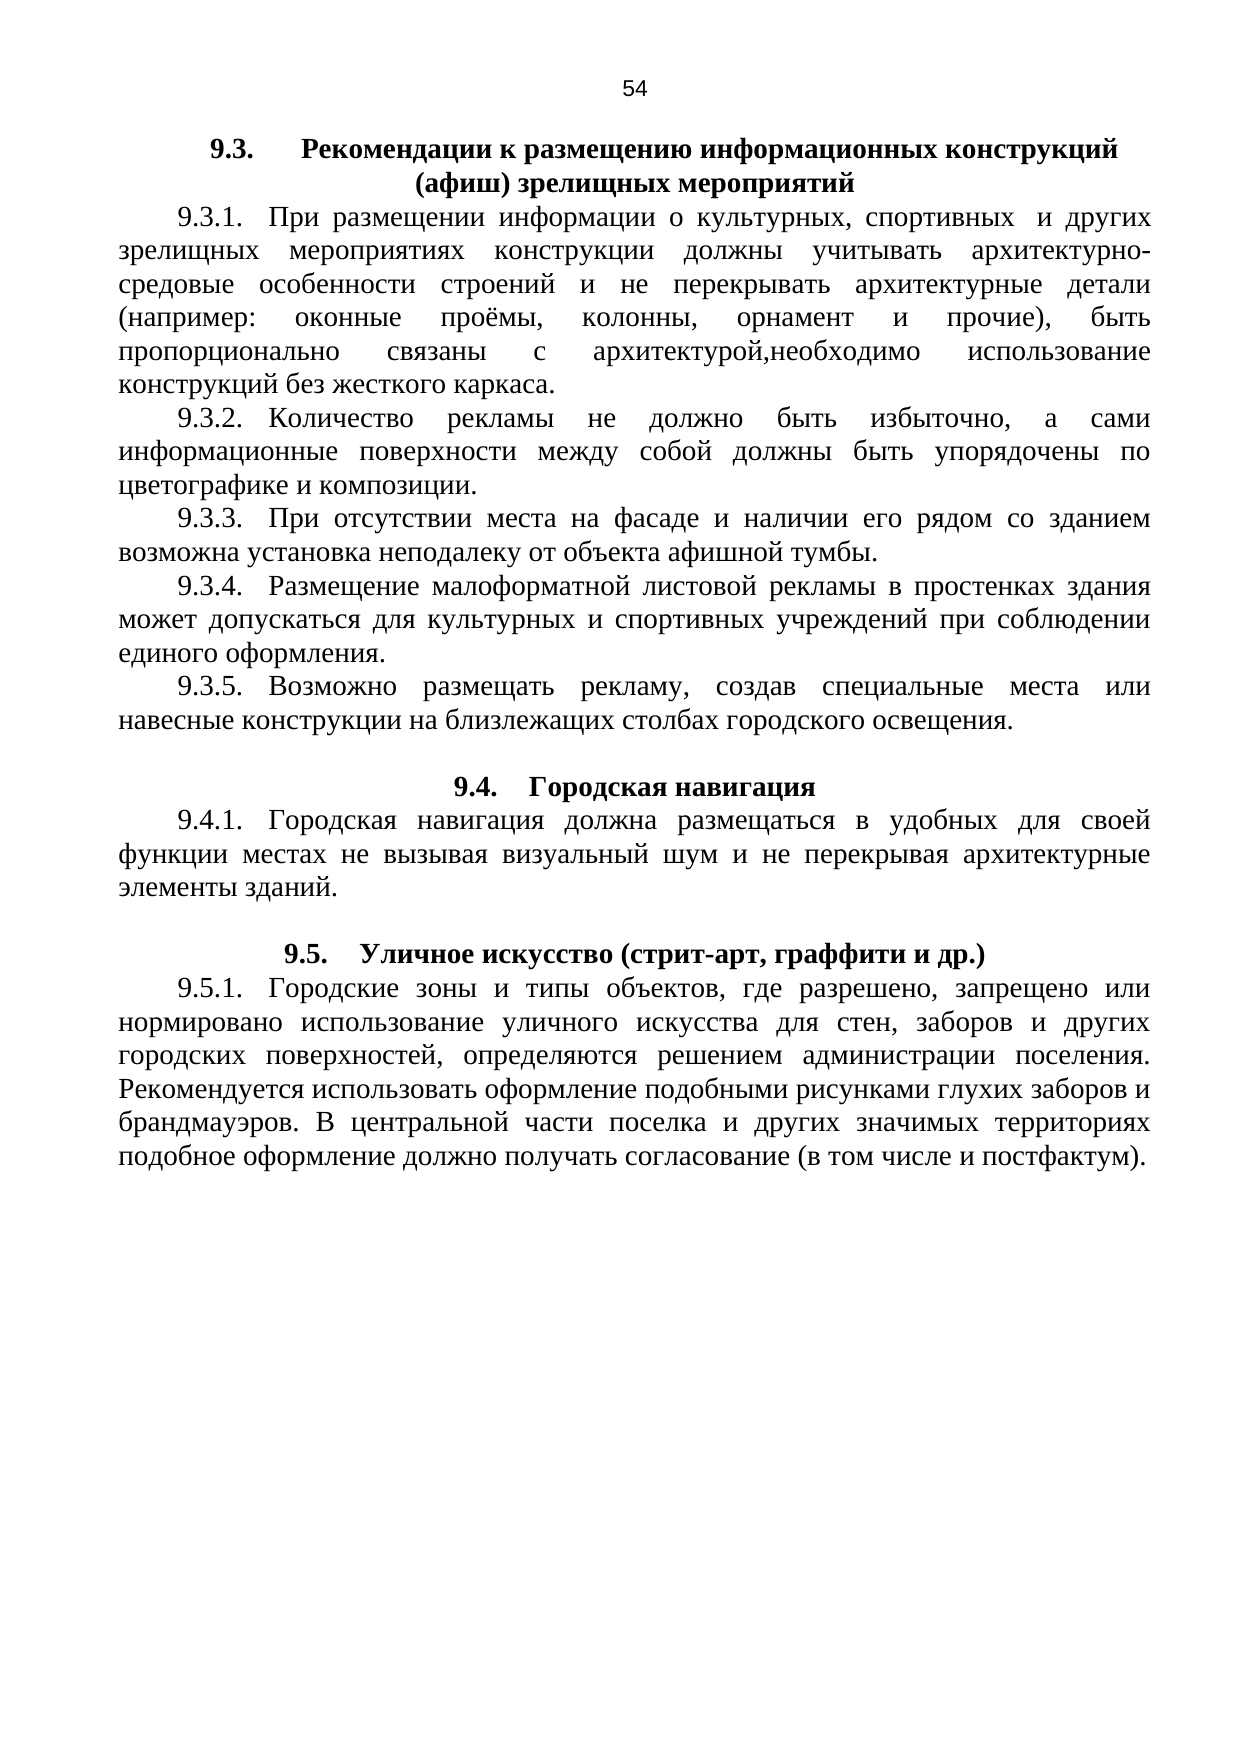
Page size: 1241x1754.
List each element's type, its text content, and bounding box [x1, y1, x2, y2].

list Уличное искусство (стрит-арт, граффити и др.) [118, 937, 1152, 970]
list Городская навигация должна размещаться в удобных для своей функции местах не вызывая визуальный шум и не перекрывая архитектурные элементы зданий. [118, 802, 1152, 903]
list При размещении информации о культурных, спортивных и других зрелищных мероприятиях конструкции должны учитывать архитектурно-средовые особенности строений и не перекрывать архитектурные детали (например: оконные проёмы, колонны, орнамент и прочие), быть пропорционально связаны с архитектурой,необходимо использование конструкций без жесткого каркаса. [118, 199, 1152, 400]
list При отсутствии места на фасаде и наличии его рядом со зданием возможна установка неподалеку от объекта афишной тумбы. [118, 501, 1152, 568]
list Возможно размещать рекламу, создав специальные места или навесные конструкции на близлежащих столбах городского освещения. [118, 668, 1152, 735]
list Размещение малоформатной листовой рекламы в простенках здания может допускаться для культурных и спортивных учреждений при соблюдении единого оформления. [118, 568, 1152, 668]
list Рекомендации к размещению информационных конструкций (афиш) зрелищных мероприятий [118, 132, 1152, 199]
list Количество рекламы не должно быть избыточно, а сами информационные поверхности между собой должны быть упорядочены по цветографике и композиции. [118, 400, 1152, 501]
list Городские зоны и типы объектов, где разрешено, запрещено или нормировано использование уличного искусства для стен, заборов и других городских поверхностей, определяются решением администрации поселения. Рекомендуется использовать оформление подобными рисунками глухих заборов и брандмауэров. В центральной части поселка и других значимых территориях подобное оформление должно получать согласование (в том числе и постфактум). [118, 970, 1152, 1171]
list Городская навигация [118, 769, 1152, 802]
